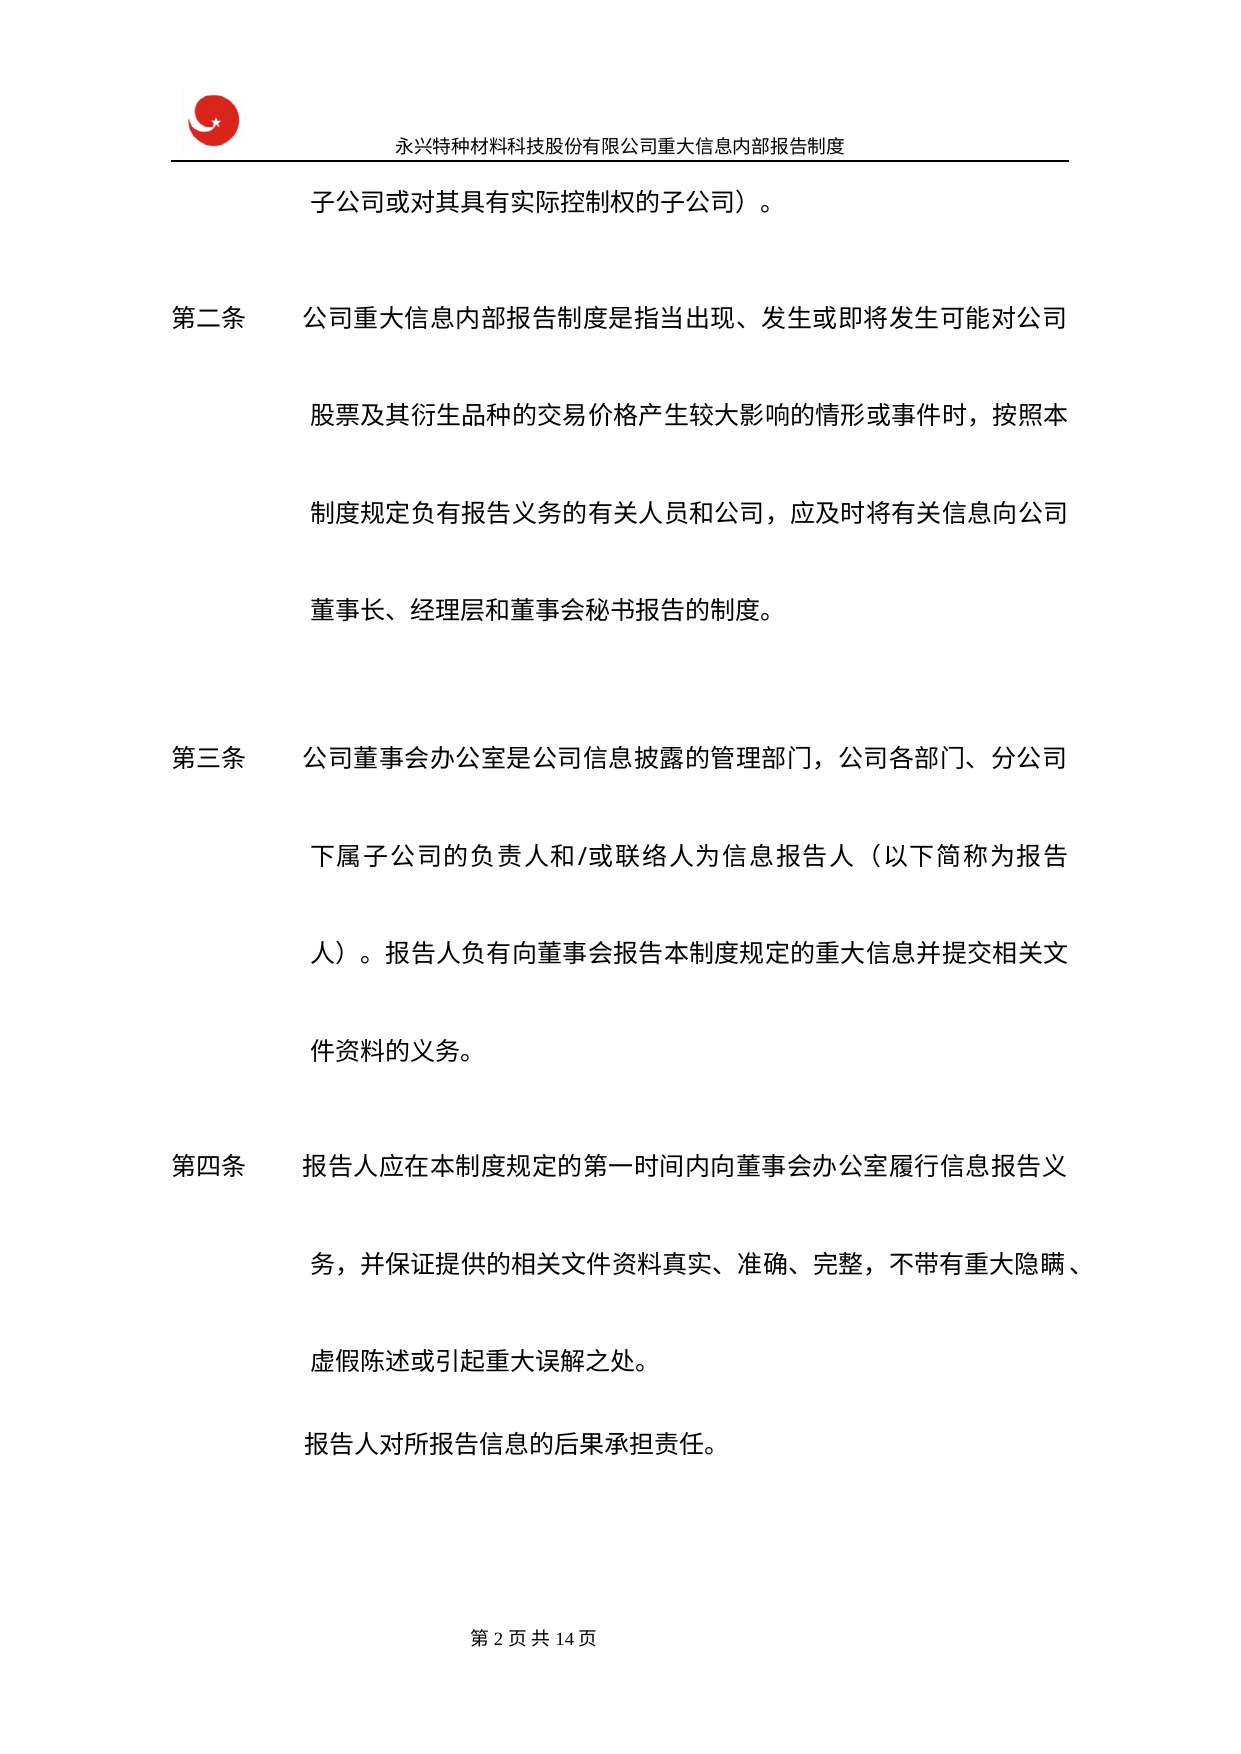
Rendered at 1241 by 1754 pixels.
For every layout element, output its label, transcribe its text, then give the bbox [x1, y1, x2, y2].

list 公司重大信息内部报告制度是指当出现、发生或即将发生可能对公司股票及其衍生品种的交易价格产生较大影响的情形或事件时，按照本制度规定负有报告义务的有关人员和公司，应及时将有关信息向公司董事长、经理层和董事会秘书报告的制度。 [171, 284, 1069, 641]
list 公司董事会办公室是公司信息披露的管理部门，公司各部门、分公司、下属子公司的负责人和/或联络人为信息报告人（以下简称为报告人）。报告人负有向董事会报告本制度规定的重大信息并提交相关文件资料的义务。 [171, 724, 1069, 1082]
text 报告人对所报告信息的后果承担责任。 [304, 1411, 1069, 1476]
picture [183, 87, 246, 154]
list 报告人应在本制度规定的第一时间内向董事会办公室履行信息报告义务，并保证提供的相关文件资料真实、准确、完整，不带有重大隐瞒、虚假陈述或引起重大误解之处。 [171, 1132, 1069, 1392]
